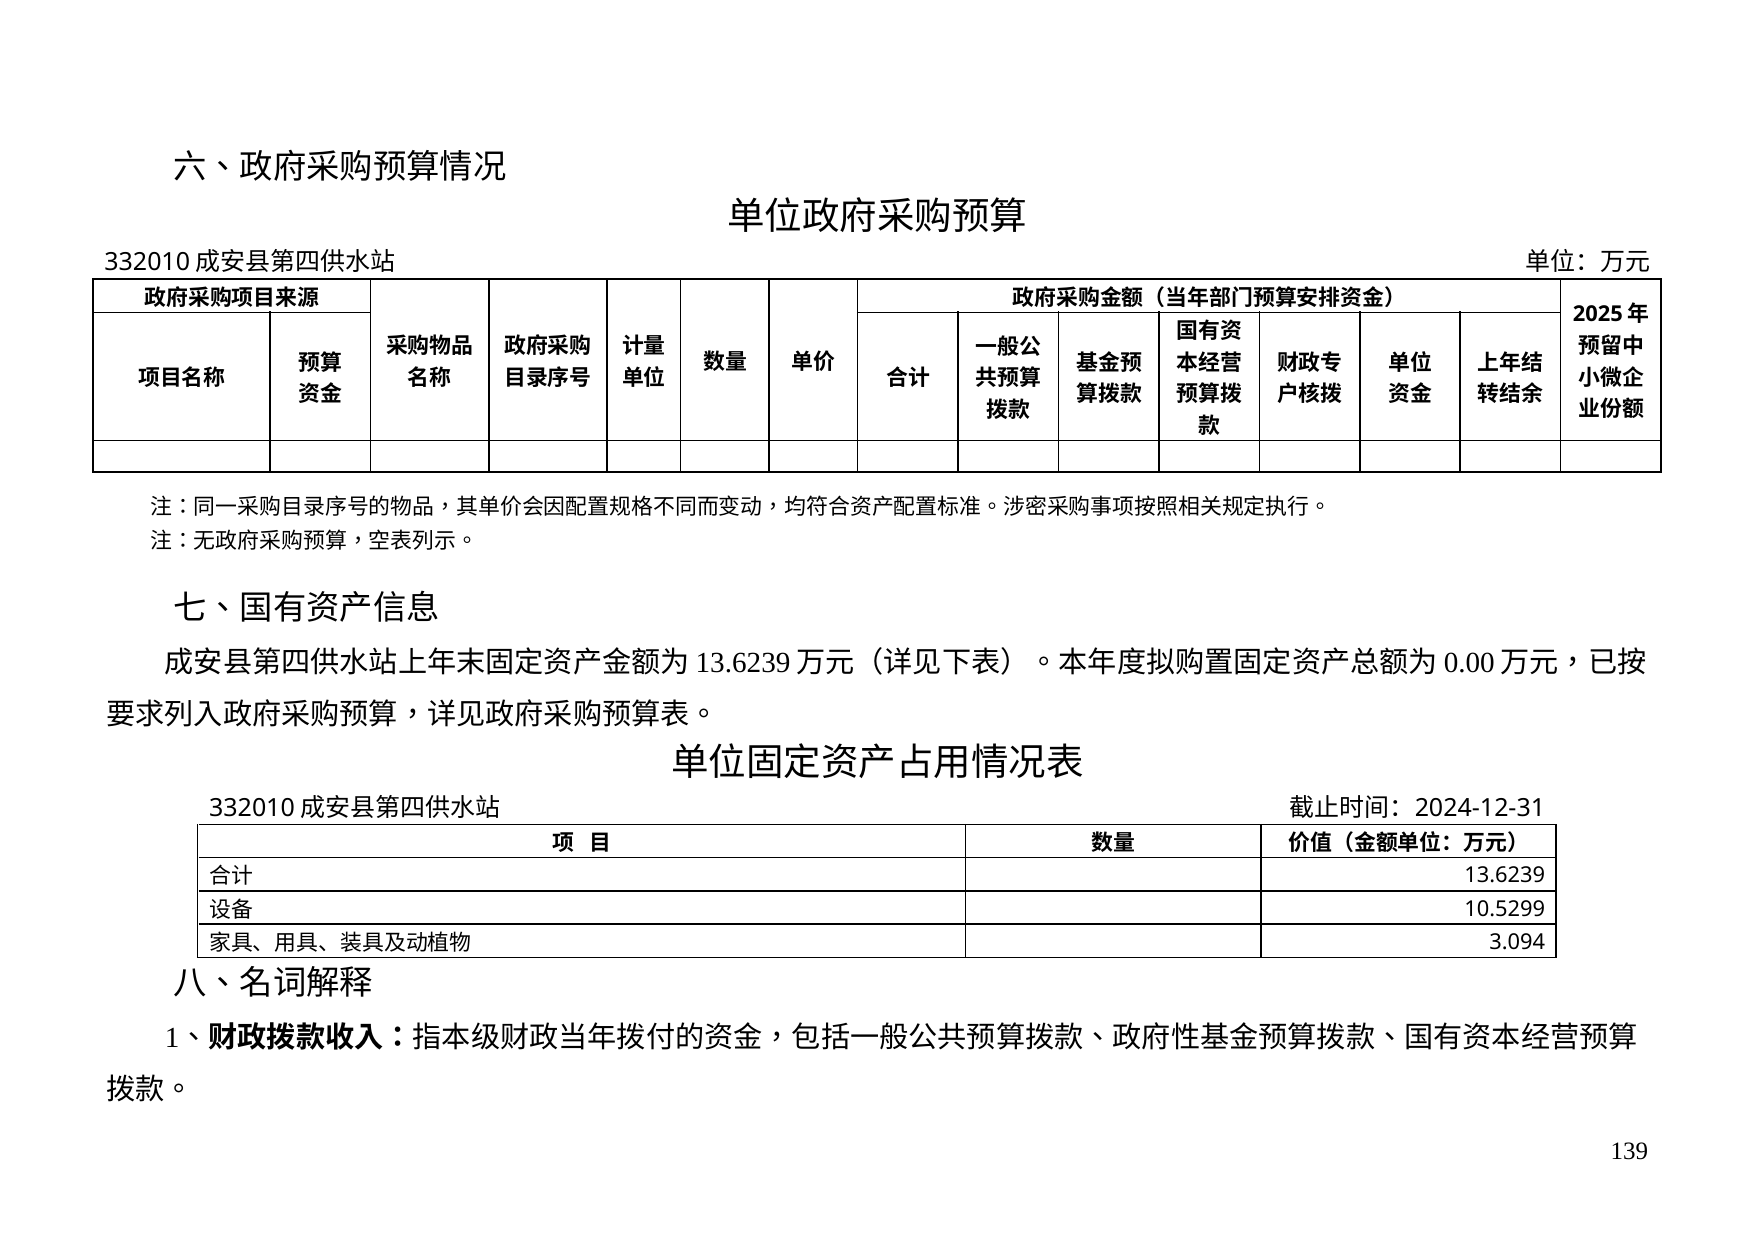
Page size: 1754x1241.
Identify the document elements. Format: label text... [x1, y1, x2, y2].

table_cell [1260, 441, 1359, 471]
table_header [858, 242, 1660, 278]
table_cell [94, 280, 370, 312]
text 成安县第四供水站上年末固定资产金额为13.6239万元（详见下表）。本年度拟购置固定资产总额为0.00万元，已按要求列入政府采购预算，详见政府采购预算表。 [106, 631, 1648, 735]
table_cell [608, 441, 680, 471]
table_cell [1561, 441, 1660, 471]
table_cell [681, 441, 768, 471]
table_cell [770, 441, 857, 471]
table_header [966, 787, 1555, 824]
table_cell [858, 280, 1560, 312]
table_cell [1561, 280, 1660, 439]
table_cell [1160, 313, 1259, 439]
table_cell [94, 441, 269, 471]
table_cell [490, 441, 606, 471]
text 单位政府采购预算 [106, 189, 1648, 240]
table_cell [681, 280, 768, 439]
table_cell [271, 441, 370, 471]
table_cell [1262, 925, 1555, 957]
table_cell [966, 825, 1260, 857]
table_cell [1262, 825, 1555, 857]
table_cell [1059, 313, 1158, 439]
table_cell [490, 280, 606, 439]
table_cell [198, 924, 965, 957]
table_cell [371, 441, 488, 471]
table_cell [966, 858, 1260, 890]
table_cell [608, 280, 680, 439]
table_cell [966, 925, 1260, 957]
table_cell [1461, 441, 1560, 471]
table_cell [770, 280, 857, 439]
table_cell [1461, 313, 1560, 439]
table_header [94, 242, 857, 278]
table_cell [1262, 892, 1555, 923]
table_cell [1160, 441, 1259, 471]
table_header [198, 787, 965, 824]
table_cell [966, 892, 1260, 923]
text 六、政府采购预算情况 [106, 143, 1648, 188]
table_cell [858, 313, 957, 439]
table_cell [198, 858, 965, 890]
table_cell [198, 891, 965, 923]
text 注：同一采购目录序号的物品，其单价会因配置规格不同而变动，均符合资产配置标准。涉密采购事项按照相关规定执行。 [106, 473, 1648, 524]
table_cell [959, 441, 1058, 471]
text 1、财政拨款收入：指本级财政当年拨付的资金，包括一般公共预算拨款、政府性基金预算拨款、国有资本经营预算拨款。 [106, 1006, 1648, 1110]
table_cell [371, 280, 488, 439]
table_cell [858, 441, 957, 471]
text 八、名词解释 [106, 959, 1648, 1004]
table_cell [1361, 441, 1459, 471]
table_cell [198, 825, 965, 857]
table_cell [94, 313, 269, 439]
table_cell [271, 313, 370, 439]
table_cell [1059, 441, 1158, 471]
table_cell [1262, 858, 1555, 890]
text 单位固定资产占用情况表 [106, 735, 1648, 786]
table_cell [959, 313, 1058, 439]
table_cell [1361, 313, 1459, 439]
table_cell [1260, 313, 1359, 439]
text 注：无政府采购预算，空表列示。 [106, 524, 1648, 554]
text 七、国有资产信息 [106, 584, 1648, 629]
